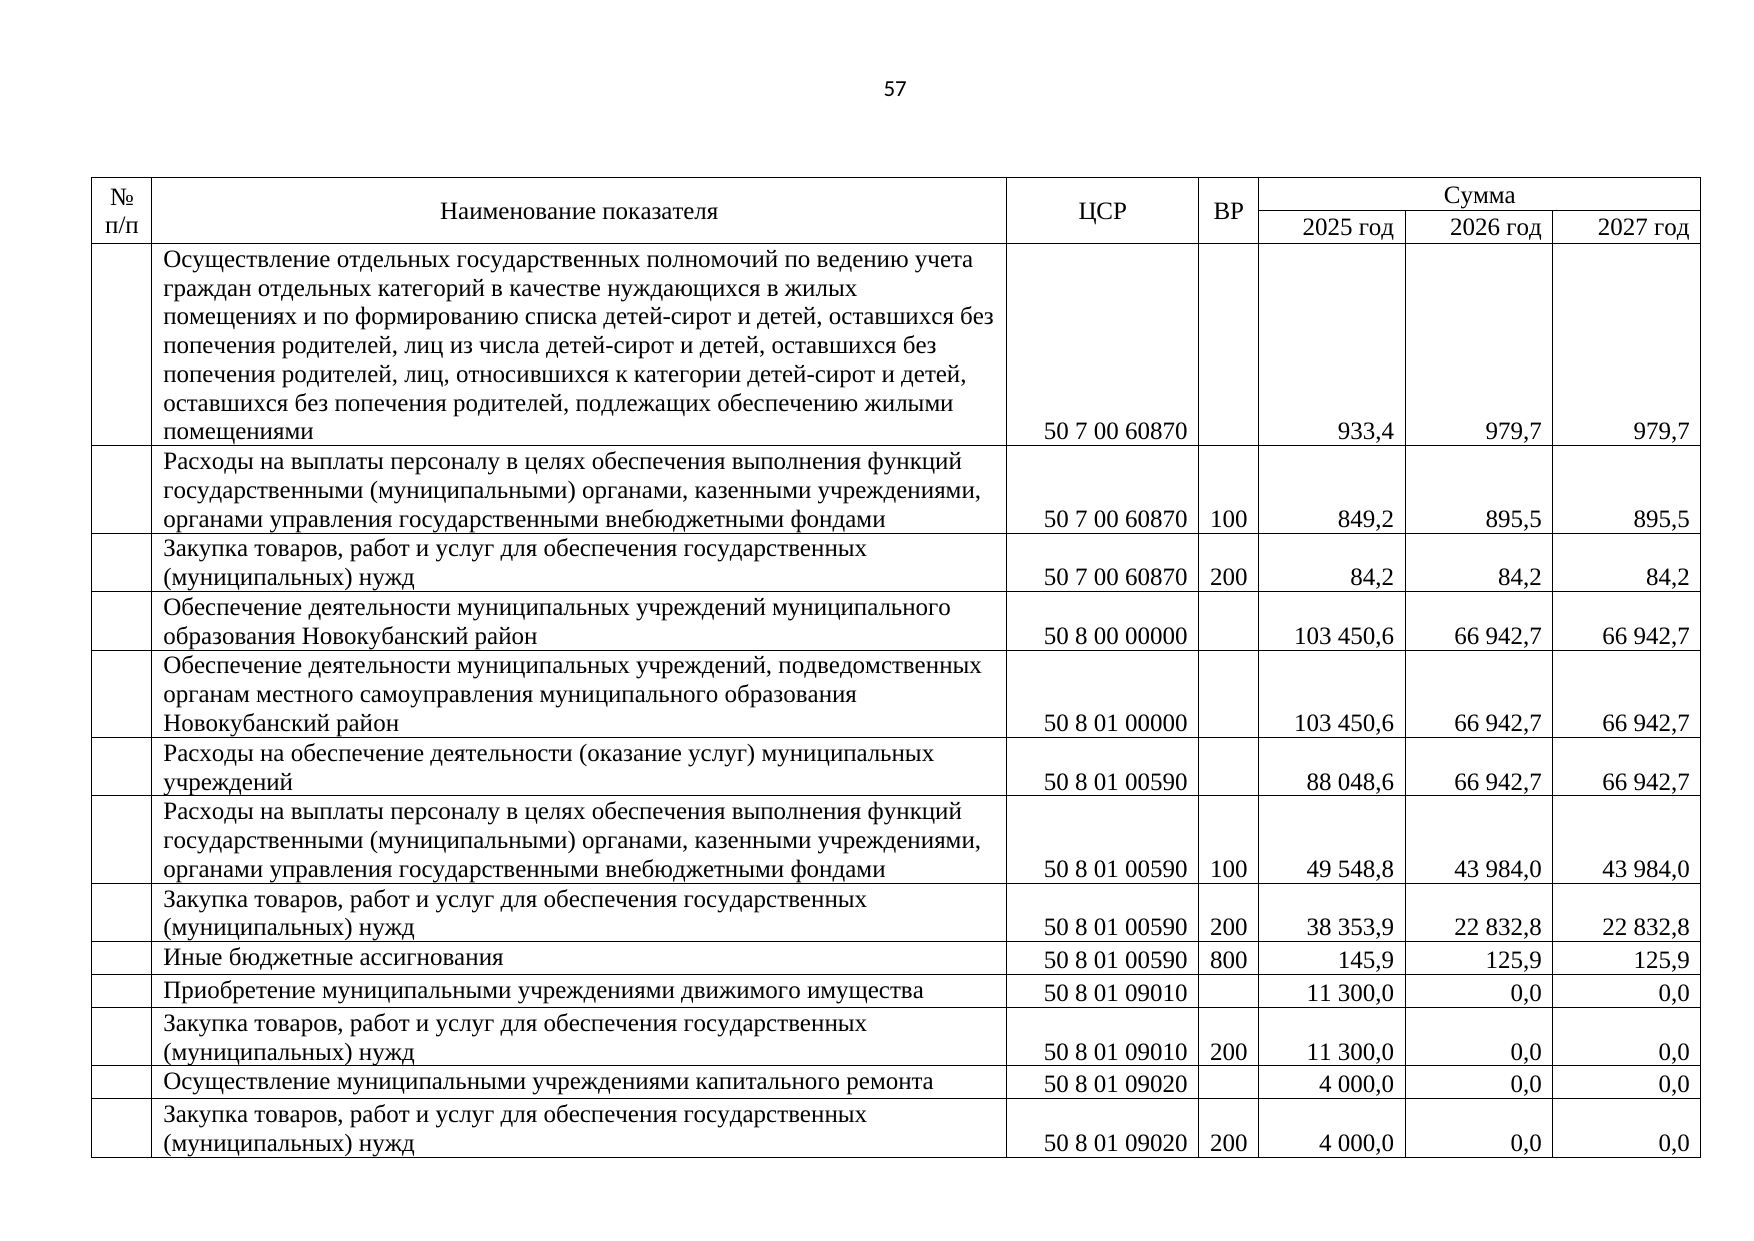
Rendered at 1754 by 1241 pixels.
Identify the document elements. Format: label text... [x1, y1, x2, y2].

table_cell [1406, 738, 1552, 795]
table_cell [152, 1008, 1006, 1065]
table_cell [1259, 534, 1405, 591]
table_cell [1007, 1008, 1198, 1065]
table_header Сумма [1259, 178, 1700, 210]
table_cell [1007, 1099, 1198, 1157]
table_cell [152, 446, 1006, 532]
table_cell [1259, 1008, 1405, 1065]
table_cell 2026 год [1406, 211, 1552, 243]
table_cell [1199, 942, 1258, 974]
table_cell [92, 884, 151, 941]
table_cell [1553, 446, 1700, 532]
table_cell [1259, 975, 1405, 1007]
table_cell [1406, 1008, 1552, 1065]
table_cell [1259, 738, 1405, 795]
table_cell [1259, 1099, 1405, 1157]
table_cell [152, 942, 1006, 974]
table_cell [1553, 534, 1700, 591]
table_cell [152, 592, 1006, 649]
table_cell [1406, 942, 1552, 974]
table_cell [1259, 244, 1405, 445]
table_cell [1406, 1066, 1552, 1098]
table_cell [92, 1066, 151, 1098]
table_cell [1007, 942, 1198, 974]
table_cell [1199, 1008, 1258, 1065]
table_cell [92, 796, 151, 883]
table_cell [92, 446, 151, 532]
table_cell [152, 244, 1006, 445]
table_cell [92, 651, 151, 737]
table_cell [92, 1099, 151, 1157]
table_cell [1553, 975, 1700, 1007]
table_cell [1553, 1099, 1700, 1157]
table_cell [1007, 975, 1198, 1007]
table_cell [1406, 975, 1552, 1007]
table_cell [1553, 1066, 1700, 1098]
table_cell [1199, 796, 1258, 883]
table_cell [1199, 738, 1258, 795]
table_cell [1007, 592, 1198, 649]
table_header ЦСР [1007, 178, 1198, 243]
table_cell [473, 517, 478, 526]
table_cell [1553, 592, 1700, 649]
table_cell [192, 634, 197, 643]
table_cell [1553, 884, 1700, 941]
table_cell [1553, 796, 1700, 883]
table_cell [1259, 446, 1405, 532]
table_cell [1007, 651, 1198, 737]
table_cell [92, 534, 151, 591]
table_header ВР [1199, 178, 1258, 243]
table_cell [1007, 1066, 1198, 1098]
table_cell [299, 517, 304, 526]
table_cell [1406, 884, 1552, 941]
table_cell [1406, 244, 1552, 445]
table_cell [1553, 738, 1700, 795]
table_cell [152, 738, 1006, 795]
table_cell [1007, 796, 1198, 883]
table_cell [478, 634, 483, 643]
table_cell 2025 год [1259, 211, 1405, 243]
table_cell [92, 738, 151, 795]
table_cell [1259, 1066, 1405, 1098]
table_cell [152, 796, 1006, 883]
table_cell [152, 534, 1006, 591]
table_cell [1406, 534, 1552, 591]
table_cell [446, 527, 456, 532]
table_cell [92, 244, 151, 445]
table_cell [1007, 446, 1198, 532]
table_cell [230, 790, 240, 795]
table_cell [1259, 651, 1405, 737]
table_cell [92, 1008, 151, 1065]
table_cell 2027 год [1553, 211, 1700, 243]
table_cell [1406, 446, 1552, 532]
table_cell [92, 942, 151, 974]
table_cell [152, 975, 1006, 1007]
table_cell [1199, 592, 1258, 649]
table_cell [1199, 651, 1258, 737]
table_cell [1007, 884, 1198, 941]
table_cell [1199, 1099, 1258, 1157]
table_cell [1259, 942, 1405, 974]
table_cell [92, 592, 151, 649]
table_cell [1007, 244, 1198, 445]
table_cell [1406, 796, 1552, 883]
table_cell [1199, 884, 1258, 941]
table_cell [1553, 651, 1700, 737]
table_header № п/п [92, 178, 151, 243]
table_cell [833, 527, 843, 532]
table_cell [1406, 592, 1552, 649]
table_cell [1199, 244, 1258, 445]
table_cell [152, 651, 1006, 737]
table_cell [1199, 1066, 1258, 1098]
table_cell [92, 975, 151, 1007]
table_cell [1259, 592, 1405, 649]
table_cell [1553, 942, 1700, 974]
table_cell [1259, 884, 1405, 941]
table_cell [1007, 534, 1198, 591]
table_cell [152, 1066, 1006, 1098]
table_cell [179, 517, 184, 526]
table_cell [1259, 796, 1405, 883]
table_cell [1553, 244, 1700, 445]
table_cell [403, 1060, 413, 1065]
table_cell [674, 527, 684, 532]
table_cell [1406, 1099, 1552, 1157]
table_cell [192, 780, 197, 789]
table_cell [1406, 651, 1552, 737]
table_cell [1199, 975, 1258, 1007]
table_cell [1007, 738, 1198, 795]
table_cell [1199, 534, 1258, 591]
table_header Наименование показателя [152, 178, 1006, 243]
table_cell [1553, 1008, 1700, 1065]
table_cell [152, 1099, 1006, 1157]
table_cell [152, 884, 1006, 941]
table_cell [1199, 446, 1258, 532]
